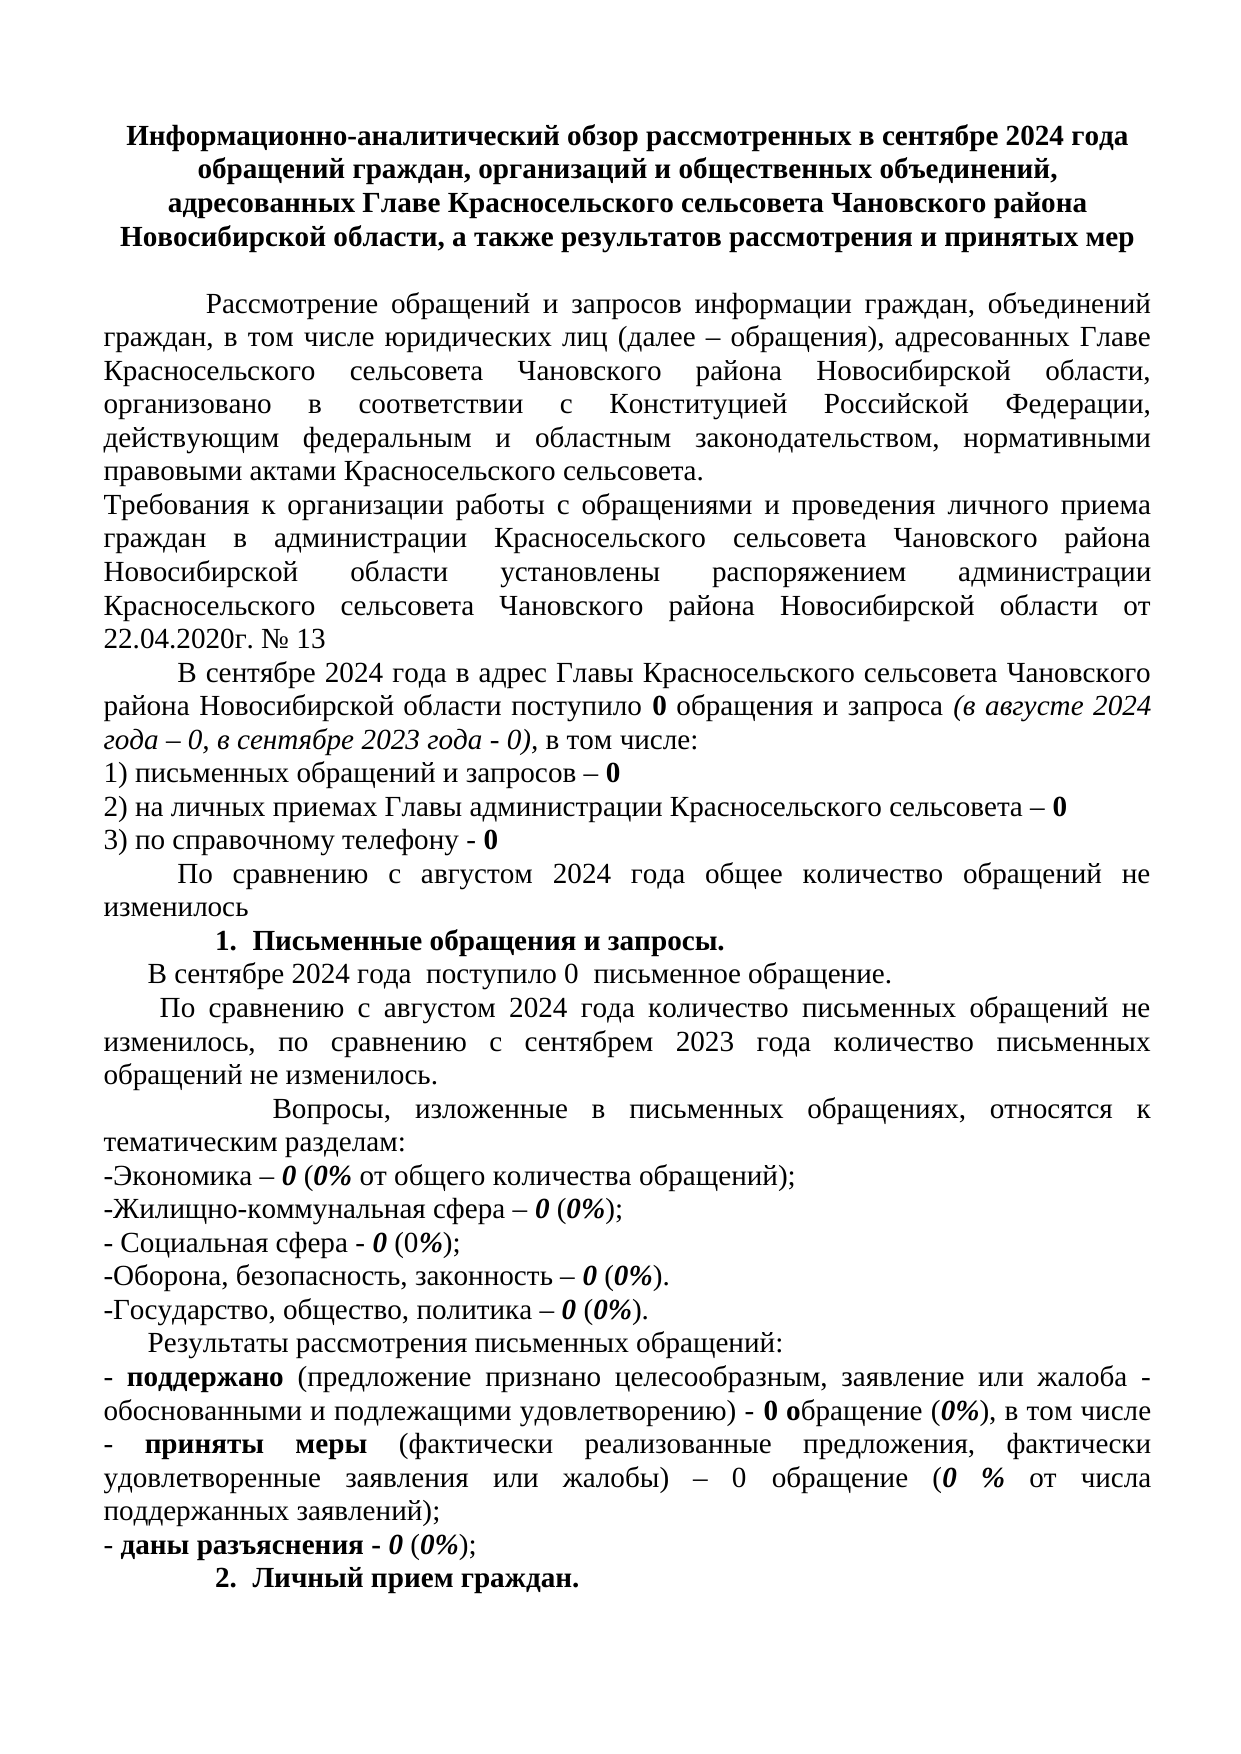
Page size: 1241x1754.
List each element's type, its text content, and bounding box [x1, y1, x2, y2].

list Личный прием граждан. [215, 1560, 1152, 1594]
text 2) на личных приемах Главы администрации Красносельского сельсовета – 0 [103, 789, 1152, 822]
text -Государство, общество, политика – 0 (0%). [103, 1292, 1152, 1326]
text 3) по справочному телефону - 0 [103, 822, 1152, 856]
list В сентябре 2024 года поступило 0 письменное обращение. [103, 957, 1152, 990]
text По сравнению с августом 2024 года общее количество обращений не изменилось [103, 856, 1152, 923]
text 1) письменных обращений и запросов – 0 [103, 755, 1152, 789]
list Письменные обращения и запросы. [215, 923, 1152, 957]
text В сентябре 2024 года в адрес Главы Красносельского сельсовета Чановского района Новосибирской области поступило 0 обращения и запроса (в августе 2024 года – 0, в сентябре 2023 года - 0), в том числе: [103, 655, 1152, 755]
text - поддержано (предложение признано целесообразным, заявление или жалоба - обоснованными и подлежащими удовлетворению) - 0 обращение (0%), в том числе - приняты меры (фактически реализованные предложения, фактически удовлетворенные заявления или жалобы) – 0 обращение (0 % от числа поддержанных заявлений); [103, 1359, 1152, 1527]
text Информационно-аналитический обзор рассмотренных в сентябре 2024 года обращений граждан, организаций и общественных объединений, адресованных Главе Красносельского сельсовета Чановского района Новосибирской области, а также результатов рассмотрения и принятых мер [103, 118, 1152, 252]
list Результаты рассмотрения письменных обращений: [103, 1326, 1152, 1359]
text -Экономика – 0 (0% от общего количества обращений); [103, 1158, 1152, 1191]
text - Социальная сфера - 0 (0%); [103, 1225, 1152, 1258]
text Вопросы, изложенные в письменных обращениях, относятся к тематическим разделам: [103, 1091, 1152, 1158]
text -Жилищно-коммунальная сфера – 0 (0%); [103, 1191, 1152, 1225]
text -Оборона, безопасность, законность – 0 (0%). [103, 1258, 1152, 1292]
list По сравнению с августом 2024 года количество письменных обращений не изменилось, по сравнению с сентябрем 2023 года количество письменных обращений не изменилось. [103, 990, 1152, 1091]
text Рассмотрение обращений и запросов информации граждан, объединений граждан, в том числе юридических лиц (далее – обращения), адресованных Главе Красносельского сельсовета Чановского района Новосибирской области, организовано в соответствии с Конституцией Российской Федерации, действующим федеральным и областным законодательством, нормативными правовыми актами Красносельского сельсовета. [103, 286, 1152, 487]
text Требования к организации работы с обращениями и проведения личного приема граждан в администрации Красносельского сельсовета Чановского района Новосибирской области установлены распоряжением администрации Красносельского сельсовета Чановского района Новосибирской области от 22.04.2020г. № 13 [103, 487, 1152, 655]
text - даны разъяснения - 0 (0%); [103, 1527, 1152, 1560]
